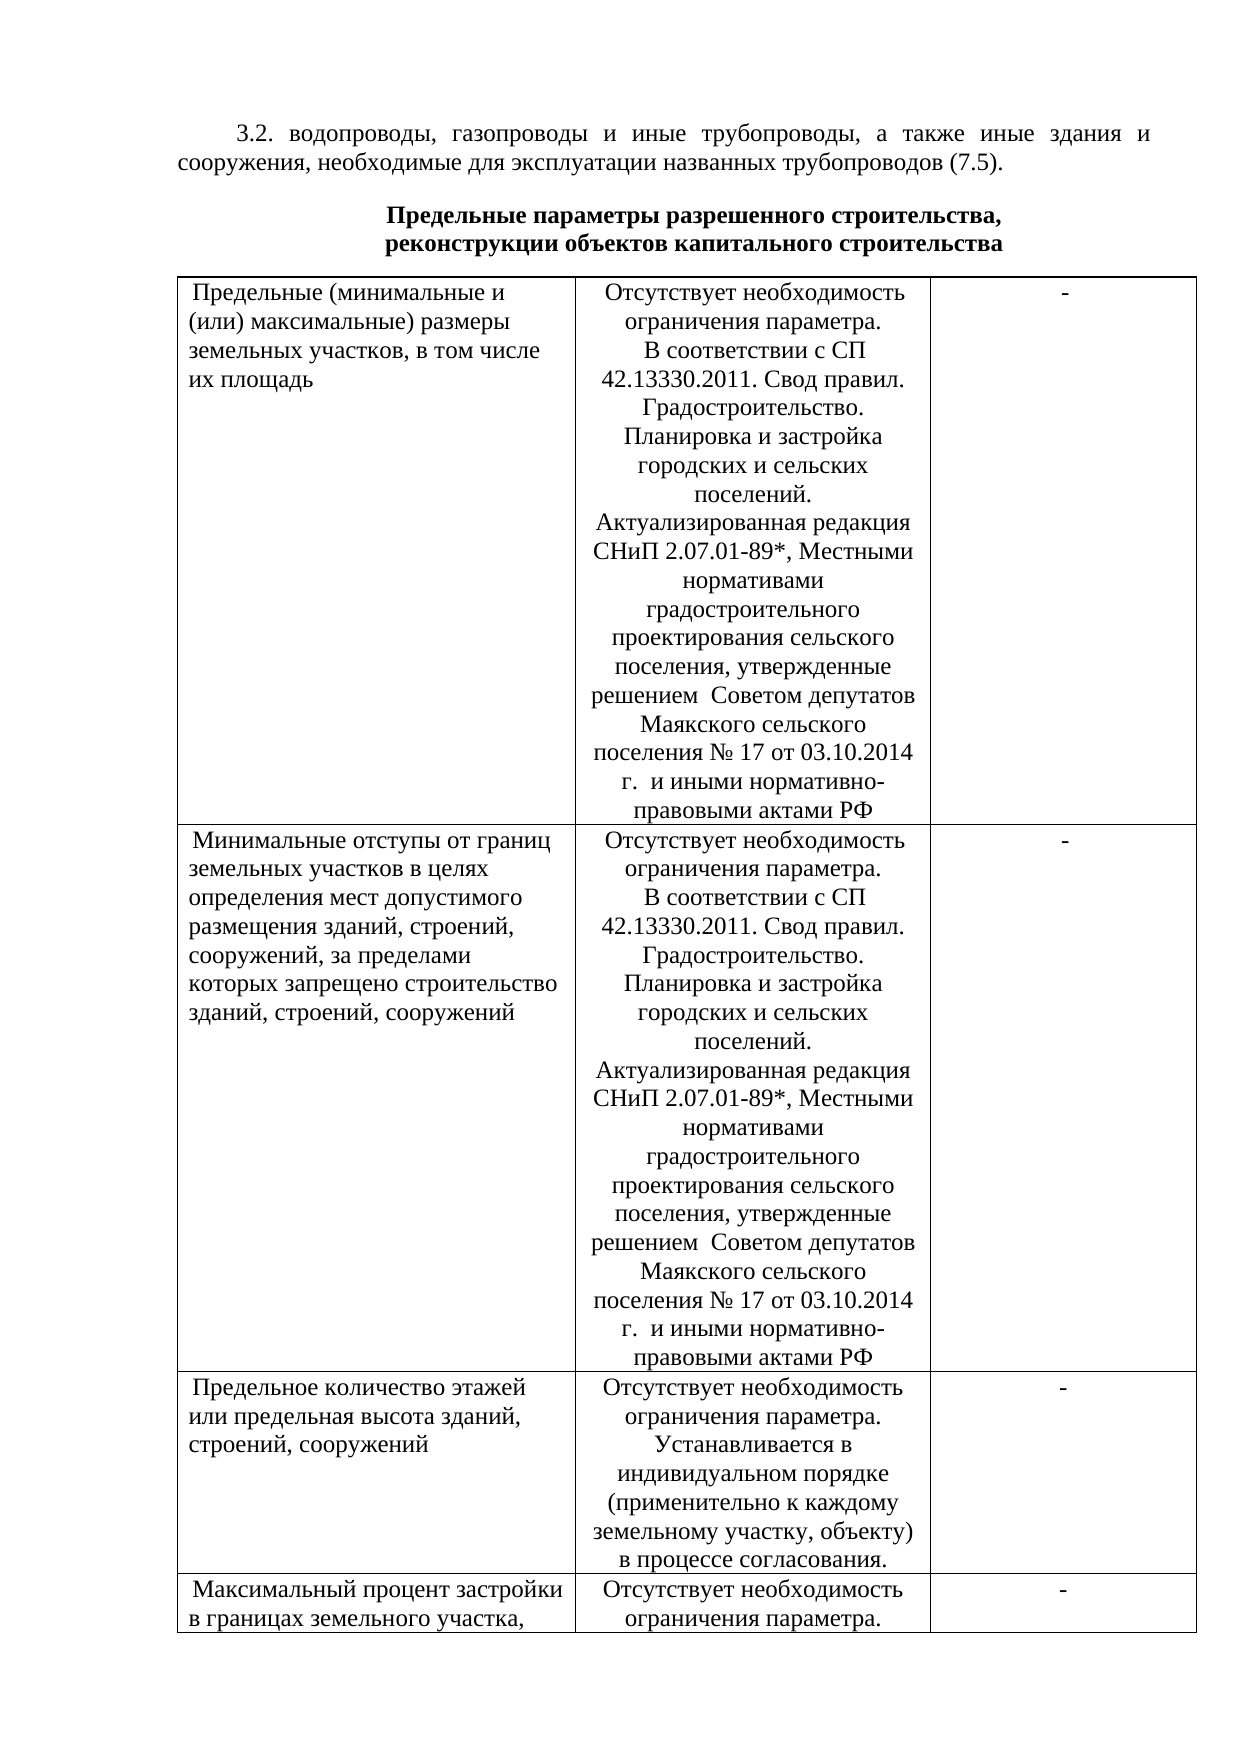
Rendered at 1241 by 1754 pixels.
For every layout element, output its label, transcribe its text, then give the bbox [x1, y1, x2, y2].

table_cell Предельное количество этажей или предельная высота зданий, строений, сооружений [178, 1372, 575, 1573]
text реконструкции объектов капитального строительства [177, 228, 1152, 257]
table_cell - [931, 1574, 1196, 1632]
table_cell - [931, 825, 1196, 1371]
table_header Отсутствует необходимость ограничения параметра. В соответствии с СП 42.13330.2011. Свод правил. Градостроительство. Планировка и застройка городских и сельских поселений. Актуализированная редакция СНиП 2.07.01-89*, Местными нормативами градостроительного проектирования сельского поселения, утвержденные решением Советом депутатов Маякского сельского поселения № 17 от 03.10.2014 г. и иными нормативно-правовыми актами РФ [576, 278, 930, 824]
table_header - [931, 278, 1196, 824]
table_header Предельные (минимальные и (или) максимальные) размеры земельных участков, в том числе их площадь [178, 278, 575, 824]
text 3.2. водопроводы, газопроводы и иные трубопроводы, а также иные здания и сооружения, необходимые для эксплуатации названных трубопроводов (7.5). [177, 118, 1152, 176]
table_cell - [931, 1372, 1196, 1573]
table_cell Отсутствует необходимость ограничения параметра. Устанавливается в индивидуальном порядке (применительно к каждому земельному участку, объекту) в процессе согласования. [576, 1372, 930, 1573]
text Предельные параметры разрешенного строительства, [177, 200, 1152, 228]
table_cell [178, 1574, 575, 1632]
table_cell Минимальные отступы от границ земельных участков в целях определения мест допустимого размещения зданий, строений, сооружений, за пределами которых запрещено строительство зданий, строений, сооружений [178, 825, 575, 1371]
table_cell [576, 1574, 930, 1632]
